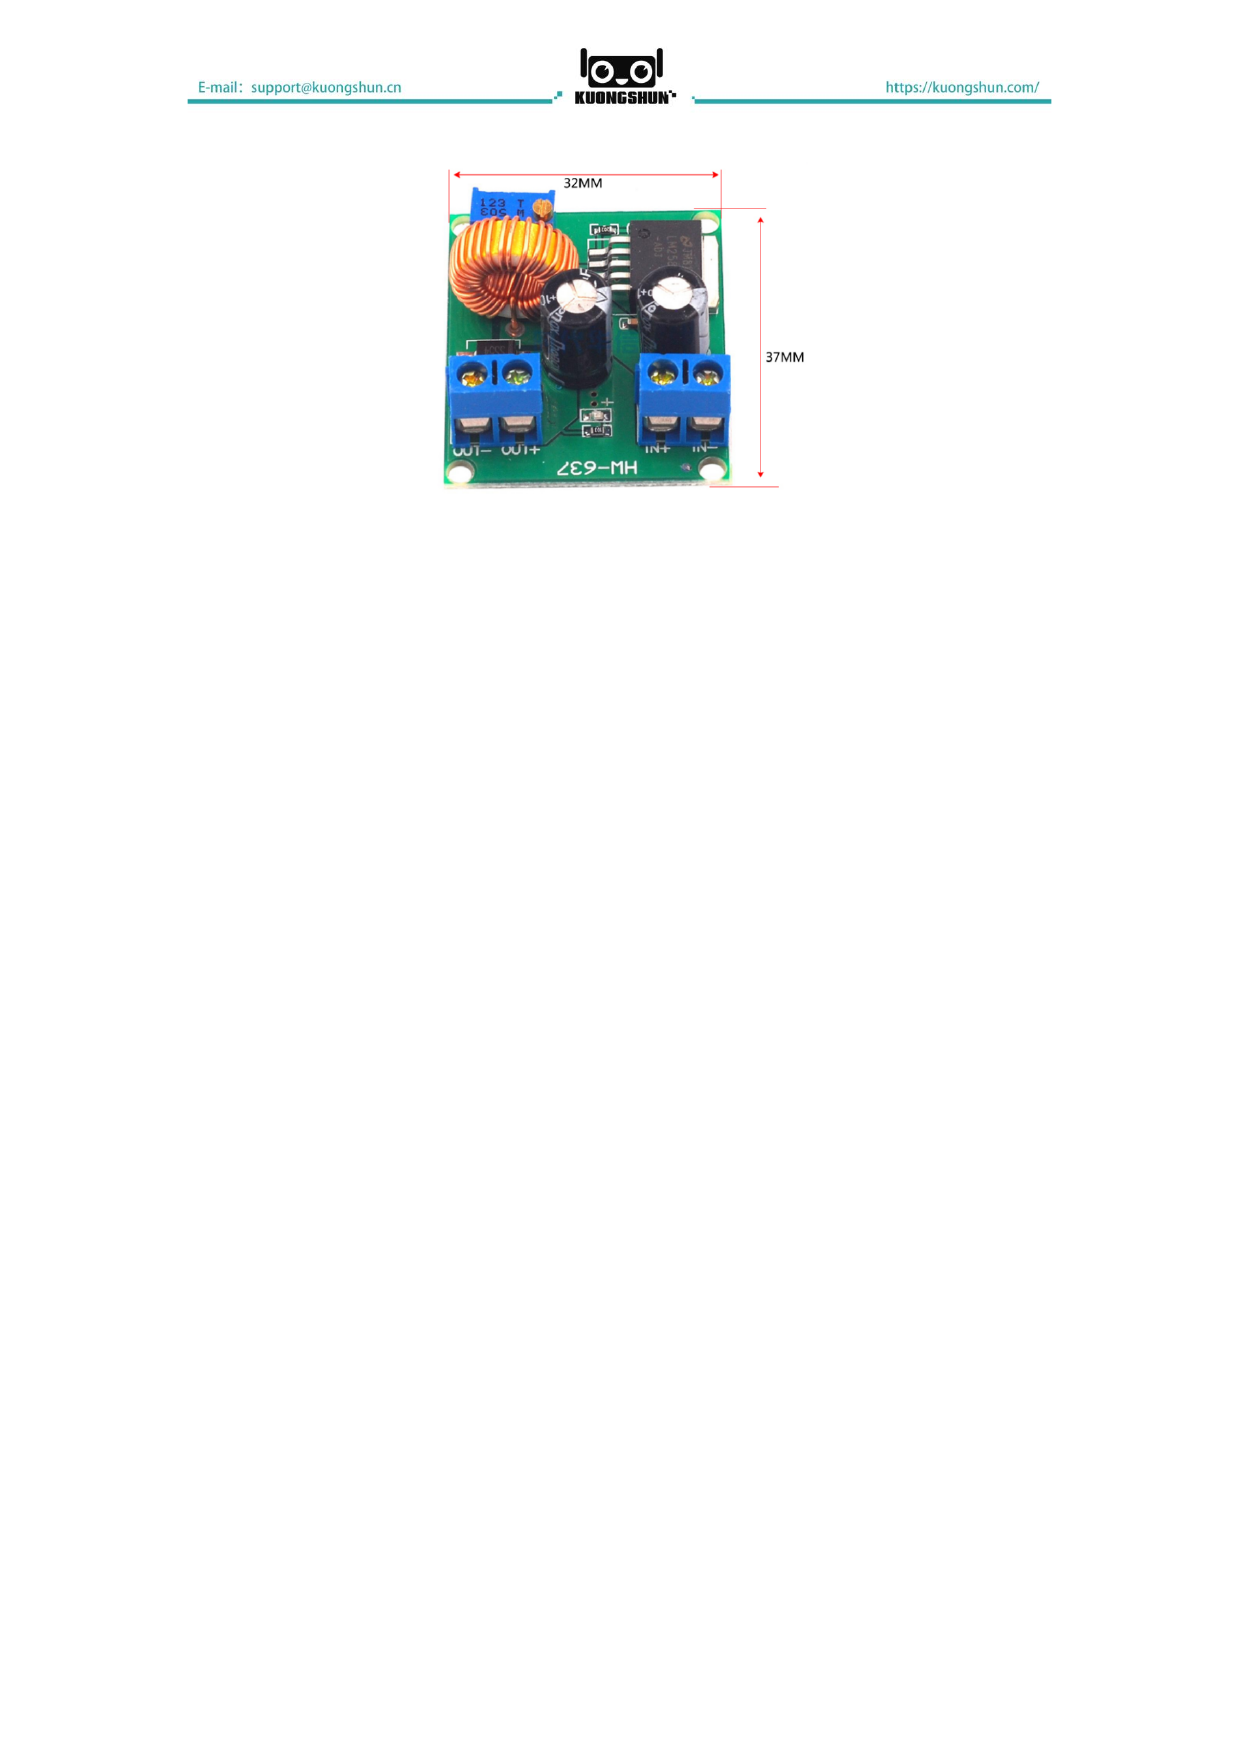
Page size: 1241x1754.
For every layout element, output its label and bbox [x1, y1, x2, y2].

picture [432, 162, 808, 494]
picture [187, 25, 1052, 121]
